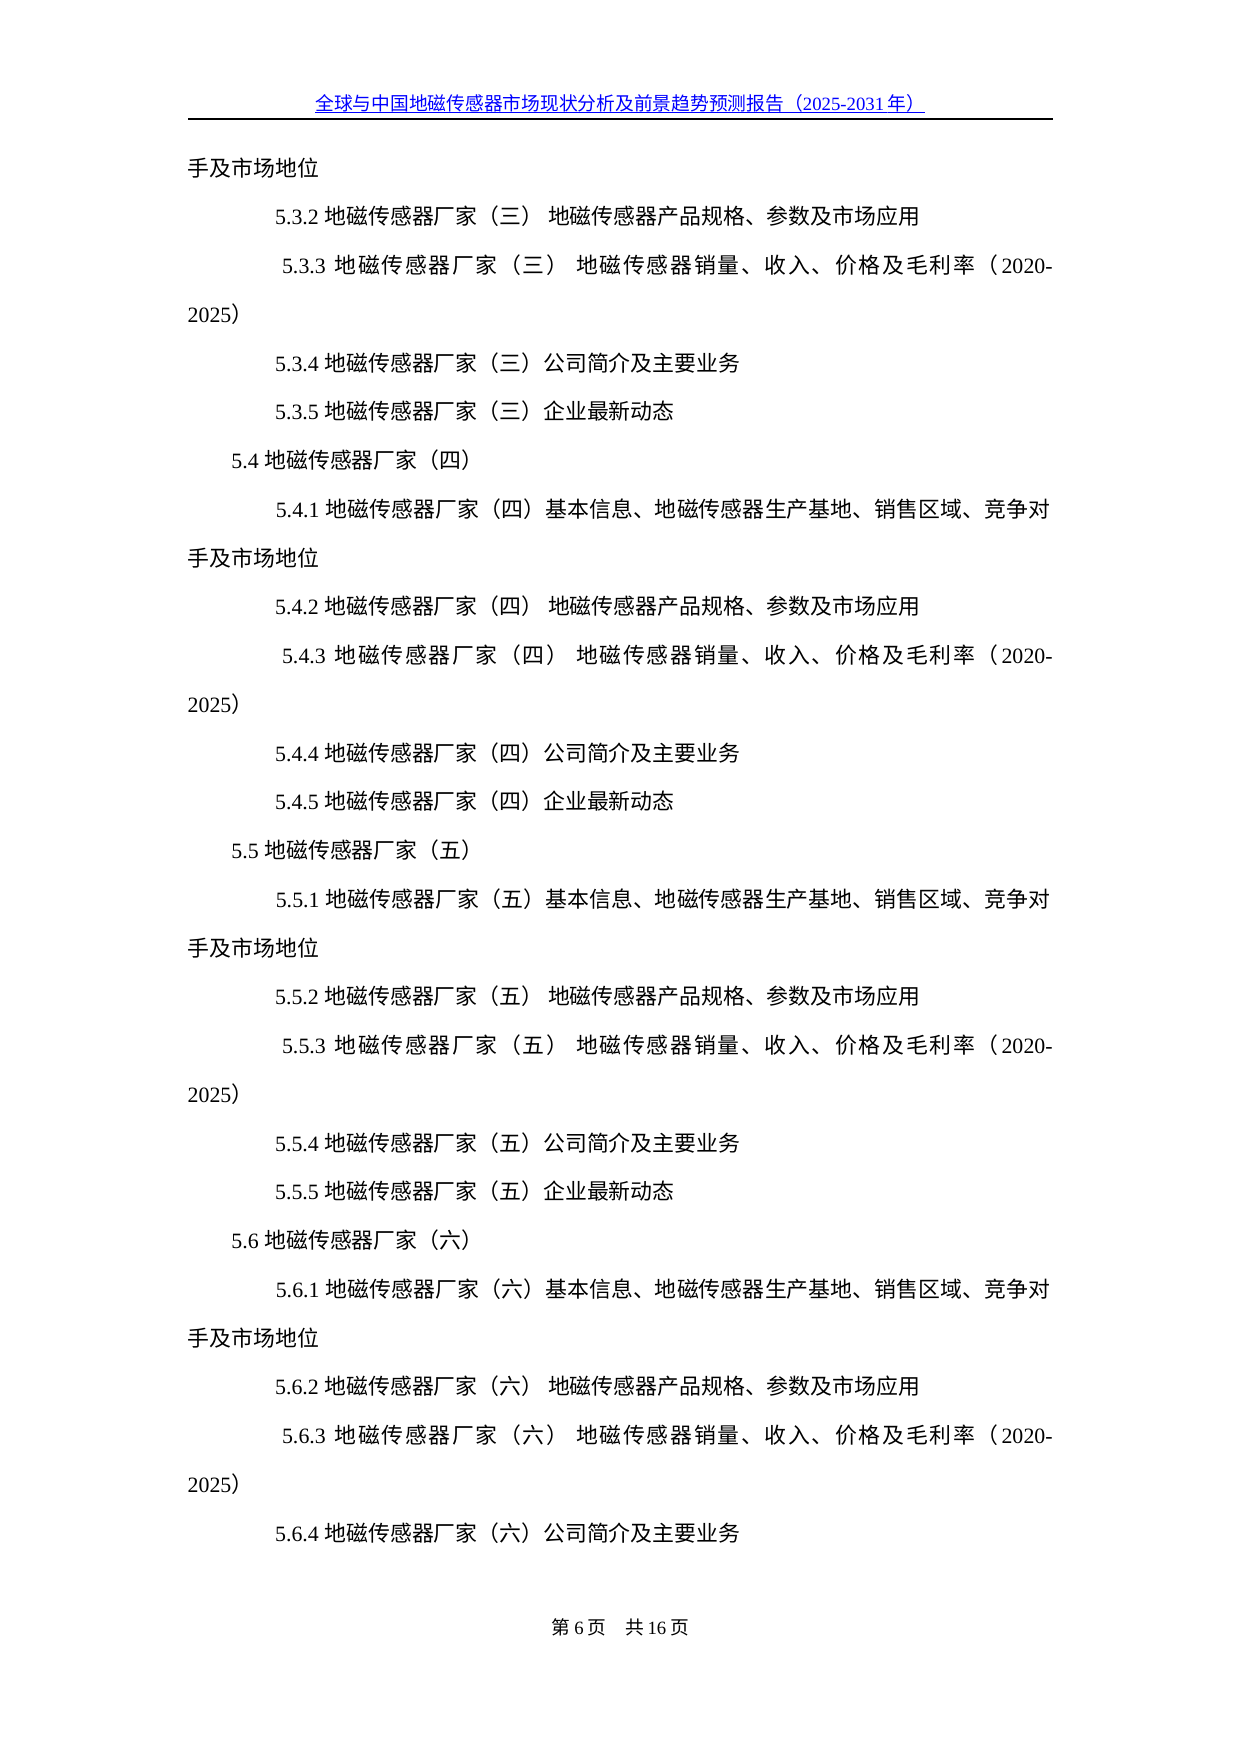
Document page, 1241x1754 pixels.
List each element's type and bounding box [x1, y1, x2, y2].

text [187, 150, 1053, 1548]
